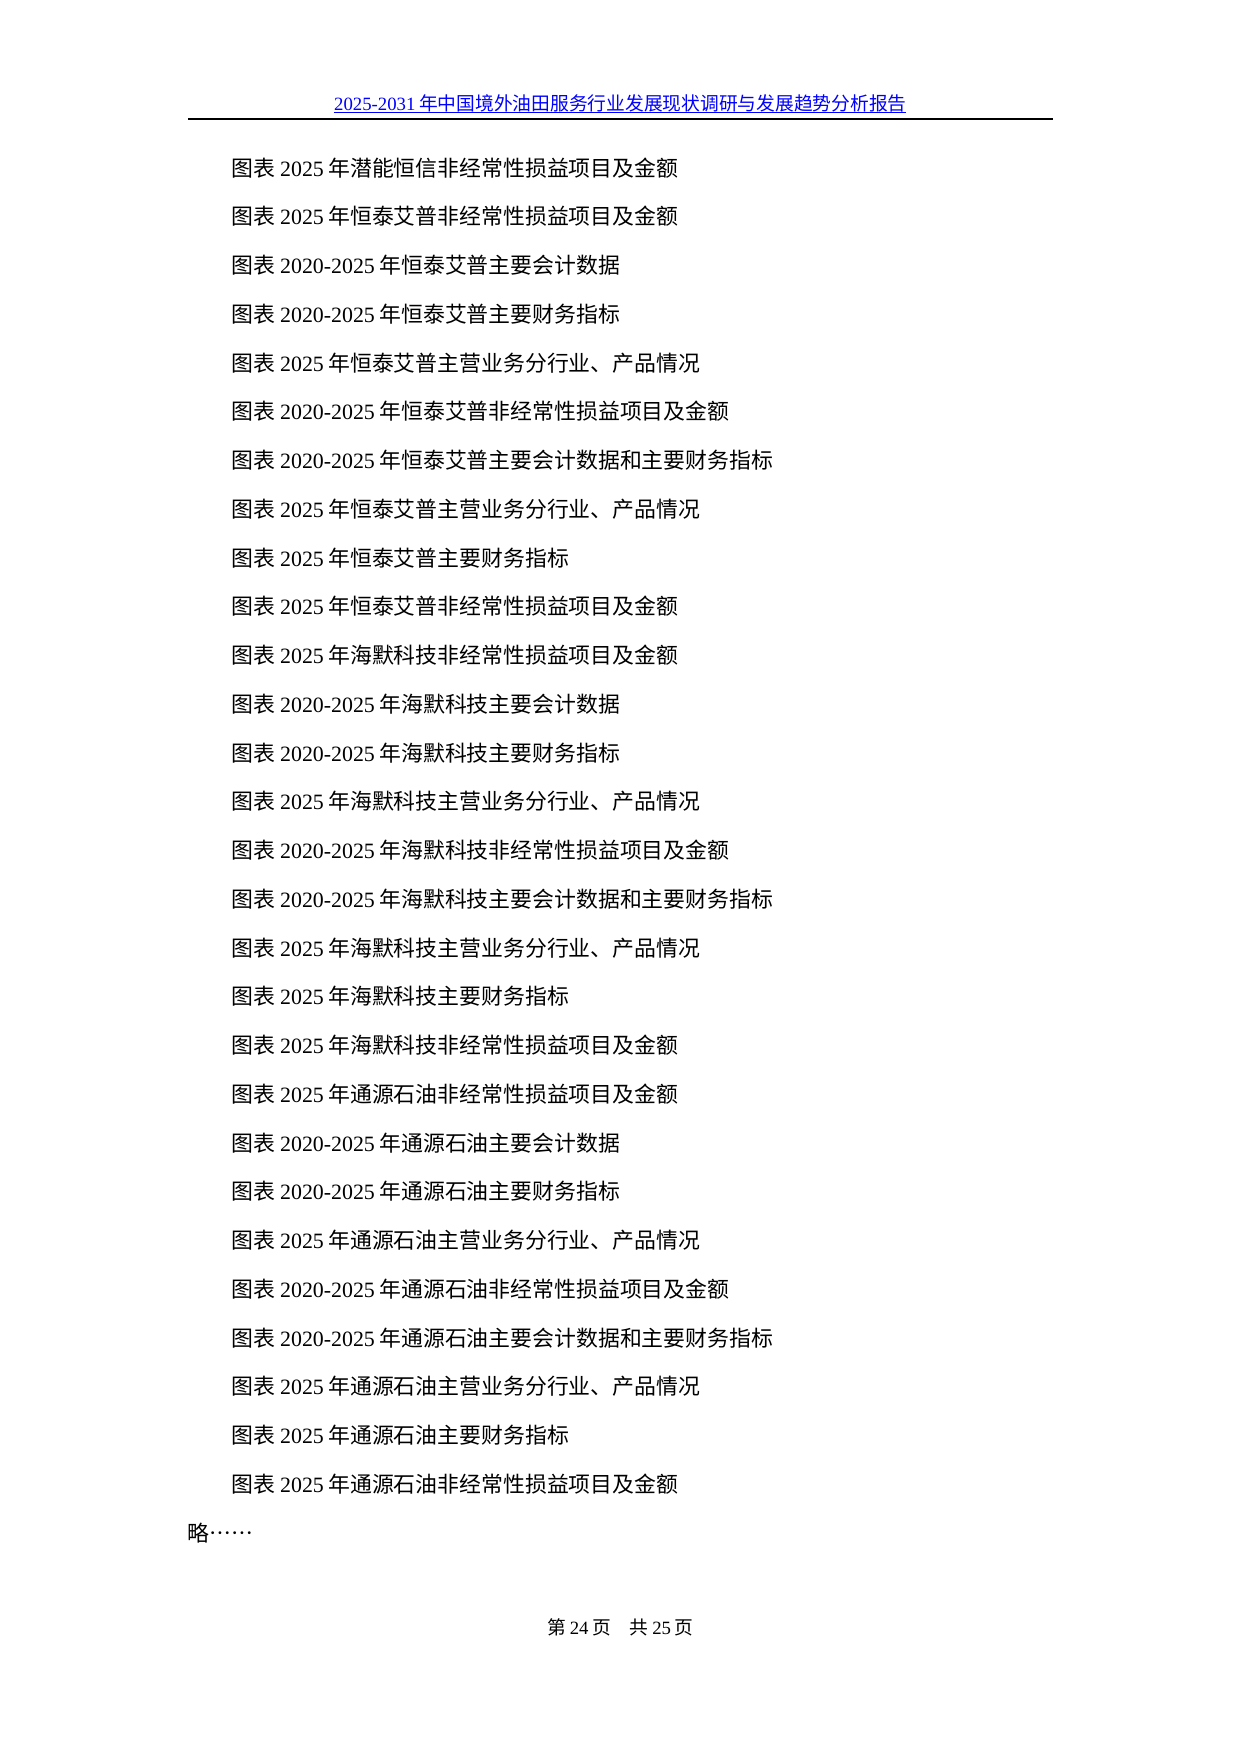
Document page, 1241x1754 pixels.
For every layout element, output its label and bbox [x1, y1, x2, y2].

text [187, 150, 1053, 1548]
